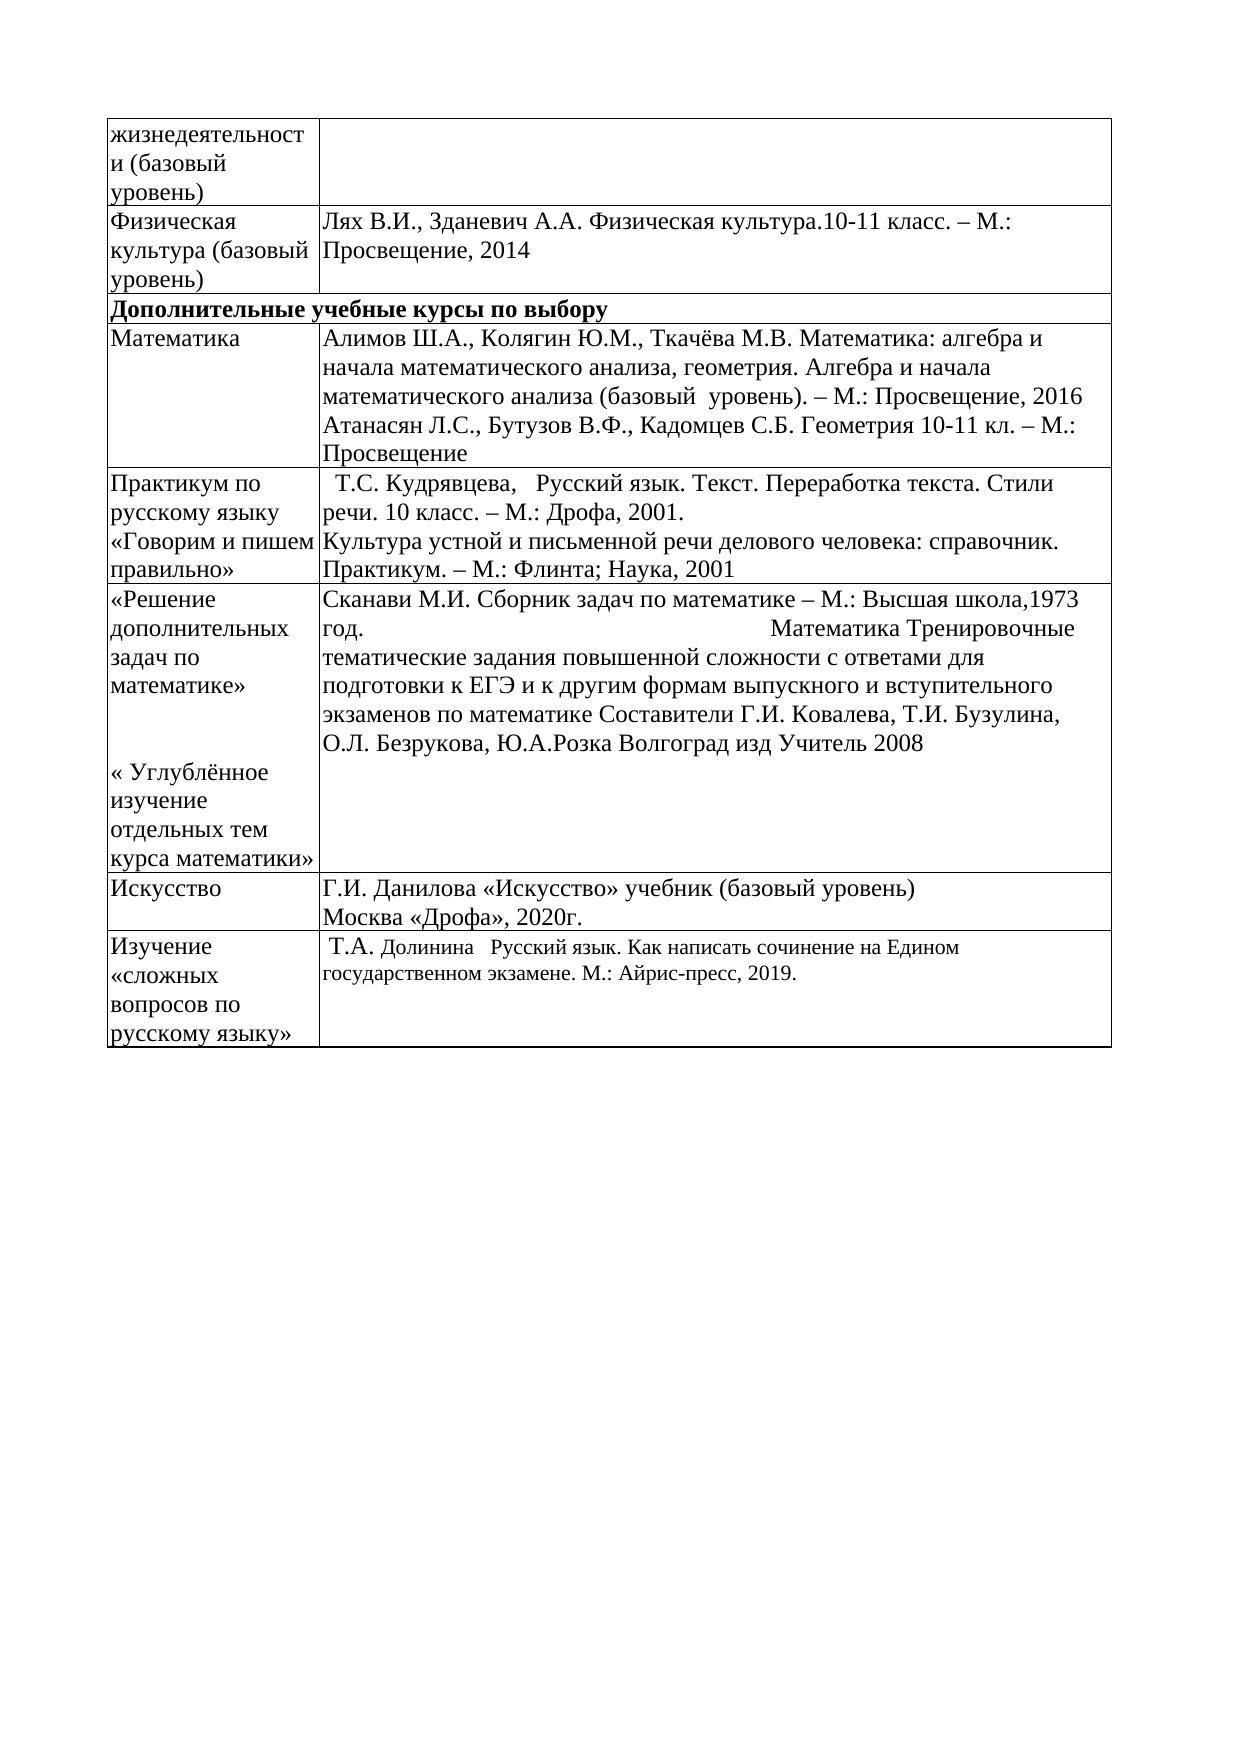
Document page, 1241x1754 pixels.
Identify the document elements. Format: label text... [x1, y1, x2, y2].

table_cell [320, 119, 1111, 205]
table_cell «Решение дополнительных задач по математике» « Углублённое изучение отдельных тем курса математики» [108, 584, 319, 872]
table_cell Т.С. Кудрявцева, Русский язык. Текст. Переработка текста. Стили речи. 10 класс. – М.: Дрофа, 2001. Культура устной и письменной речи делового человека: справочник. Практикум. – М.: Флинта; Наука, 2001 [320, 468, 1111, 583]
table_cell Искусство [108, 873, 319, 930]
table_cell Изучение «сложных вопросов по русскому языку» [108, 931, 319, 1046]
table_cell Лях В.И., Зданевич А.А. Физическая культура.10-11 класс. – М.: Просвещение, 2014 [320, 206, 1111, 293]
table_cell Сканави М.И. Сборник задач по математике – М.: Высшая школа,1973 год. Математика Тренировочные тематические задания повышенной сложности с ответами для подготовки к ЕГЭ и к другим формам выпускного и вступительного экзаменов по математике Составители Г.И. Ковалева, Т.И. Бузулина, О.Л. Безрукова, Ю.А.Розка Волгоград изд Учитель 2008 [320, 584, 1111, 872]
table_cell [108, 119, 319, 205]
table_cell Т.А. Долинина Русский язык. Как написать сочинение на Едином государственном экзамене. М.: Айрис-пресс, 2019. [320, 931, 1111, 1046]
table_cell Практикум по русскому языку «Говорим и пишем правильно» [108, 468, 319, 583]
table_cell Алимов Ш.А., Колягин Ю.М., Ткачёва М.В. Математика: алгебра и начала математического анализа, геометрия. Алгебра и начала математического анализа (базовый уровень). – М.: Просвещение, 2016 Атанасян Л.С., Бутузов В.Ф., Кадомцев С.Б. Геометрия 10-11 кл. – М.: Просвещение [320, 324, 1111, 467]
table_cell Дополнительные учебные курсы по выбору [108, 294, 1111, 322]
table_cell Физическая культура (базовый уровень) [108, 206, 319, 293]
table_cell Г.И. Данилова «Искусство» учебник (базовый уровень) Москва «Дрофа», 2020г. [320, 873, 1111, 930]
table_cell Математика [108, 324, 319, 467]
